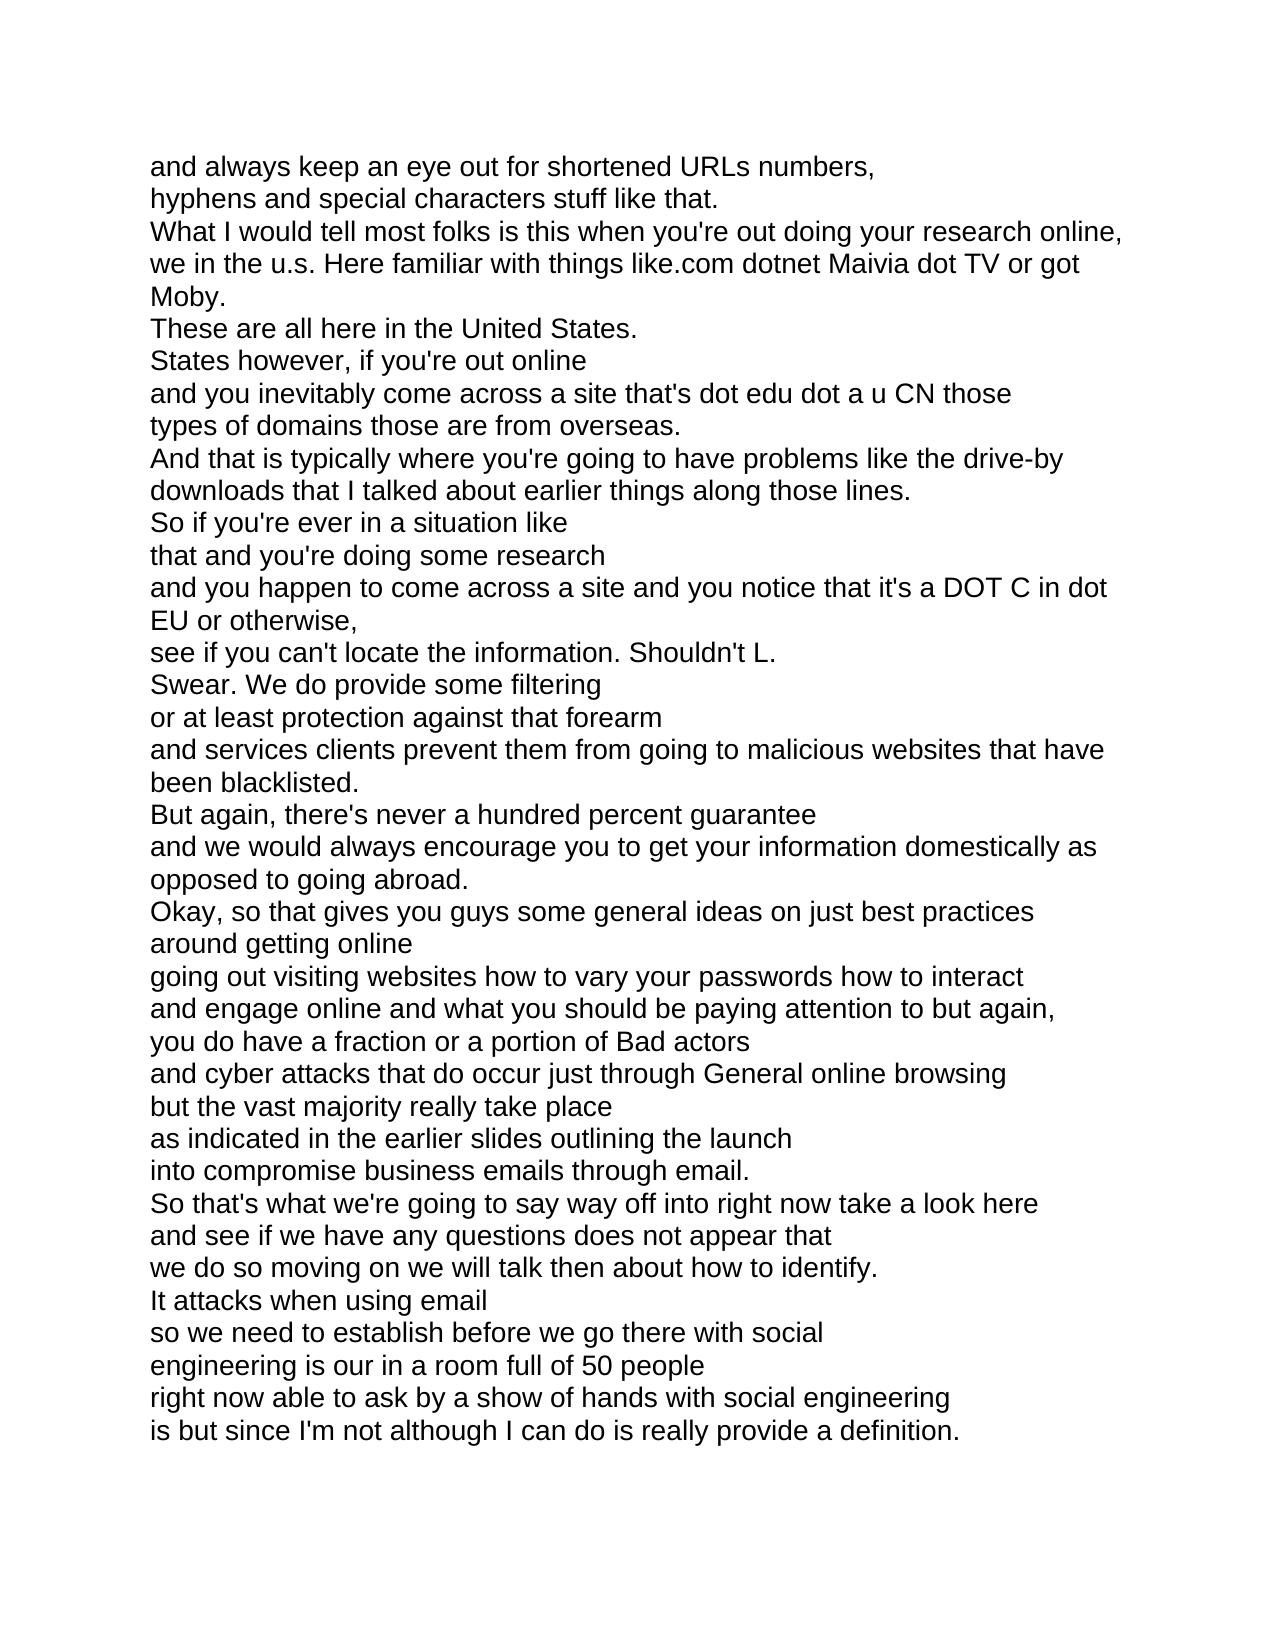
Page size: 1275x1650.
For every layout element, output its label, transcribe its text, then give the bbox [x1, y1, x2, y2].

text right now able to ask by a show of hands with social engineering [150, 1381, 1125, 1413]
text see if you can't locate the information. Shouldn't L. [150, 636, 1125, 668]
text you do have a fraction or a portion of Bad actors [150, 1025, 1125, 1057]
text is but since I'm not although I can do is really provide a definition. [150, 1413, 1125, 1446]
text and engage online and what you should be paying attention to but again, [150, 992, 1125, 1025]
text as indicated in the earlier slides outlining the launch [150, 1122, 1125, 1154]
text and we would always encourage you to get your information domestically as opposed to going abroad. [150, 830, 1125, 895]
text But again, there's never a hundred percent guarantee [150, 798, 1125, 830]
text and services clients prevent them from going to malicious websites that have been blacklisted. [150, 733, 1125, 798]
text and cyber attacks that do occur just through General online browsing [150, 1057, 1125, 1089]
text types of domains those are from overseas. [150, 409, 1125, 442]
text Swear. We do provide some filtering [150, 668, 1125, 701]
text and you happen to come across a site and you notice that it's a DOT C in dot EU or otherwise, [150, 571, 1125, 636]
text These are all here in the United States. [150, 312, 1125, 344]
text States however, if you're out online [150, 344, 1125, 377]
text and always keep an eye out for shortened URLs numbers, [150, 150, 1125, 182]
text but the vast majority really take place [150, 1089, 1125, 1122]
text that and you're doing some research [150, 539, 1125, 571]
text we do so moving on we will talk then about how to identify. [150, 1251, 1125, 1284]
text hyphens and special characters stuff like that. [150, 182, 1125, 215]
text and see if we have any questions does not appear that [150, 1219, 1125, 1251]
text Okay, so that gives you guys some general ideas on just best practices around getting online [150, 895, 1125, 960]
text going out visiting websites how to vary your passwords how to interact [150, 960, 1125, 992]
text and you inevitably come across a site that's dot edu dot a u CN those [150, 377, 1125, 409]
text or at least protection against that forearm [150, 701, 1125, 733]
text into compromise business emails through email. [150, 1154, 1125, 1187]
text engineering is our in a room full of 50 people [150, 1349, 1125, 1381]
text And that is typically where you're going to have problems like the drive-by [150, 442, 1125, 474]
text downloads that I talked about earlier things along those lines. [150, 474, 1125, 506]
text so we need to establish before we go there with social [150, 1316, 1125, 1349]
text So that's what we're going to say way off into right now take a look here [150, 1187, 1125, 1219]
text What I would tell most folks is this when you're out doing your research online, [150, 215, 1125, 247]
text we in the u.s. Here familiar with things like.com dotnet Maivia dot TV or got Moby. [150, 247, 1125, 312]
text It attacks when using email [150, 1284, 1125, 1316]
text So if you're ever in a situation like [150, 506, 1125, 539]
